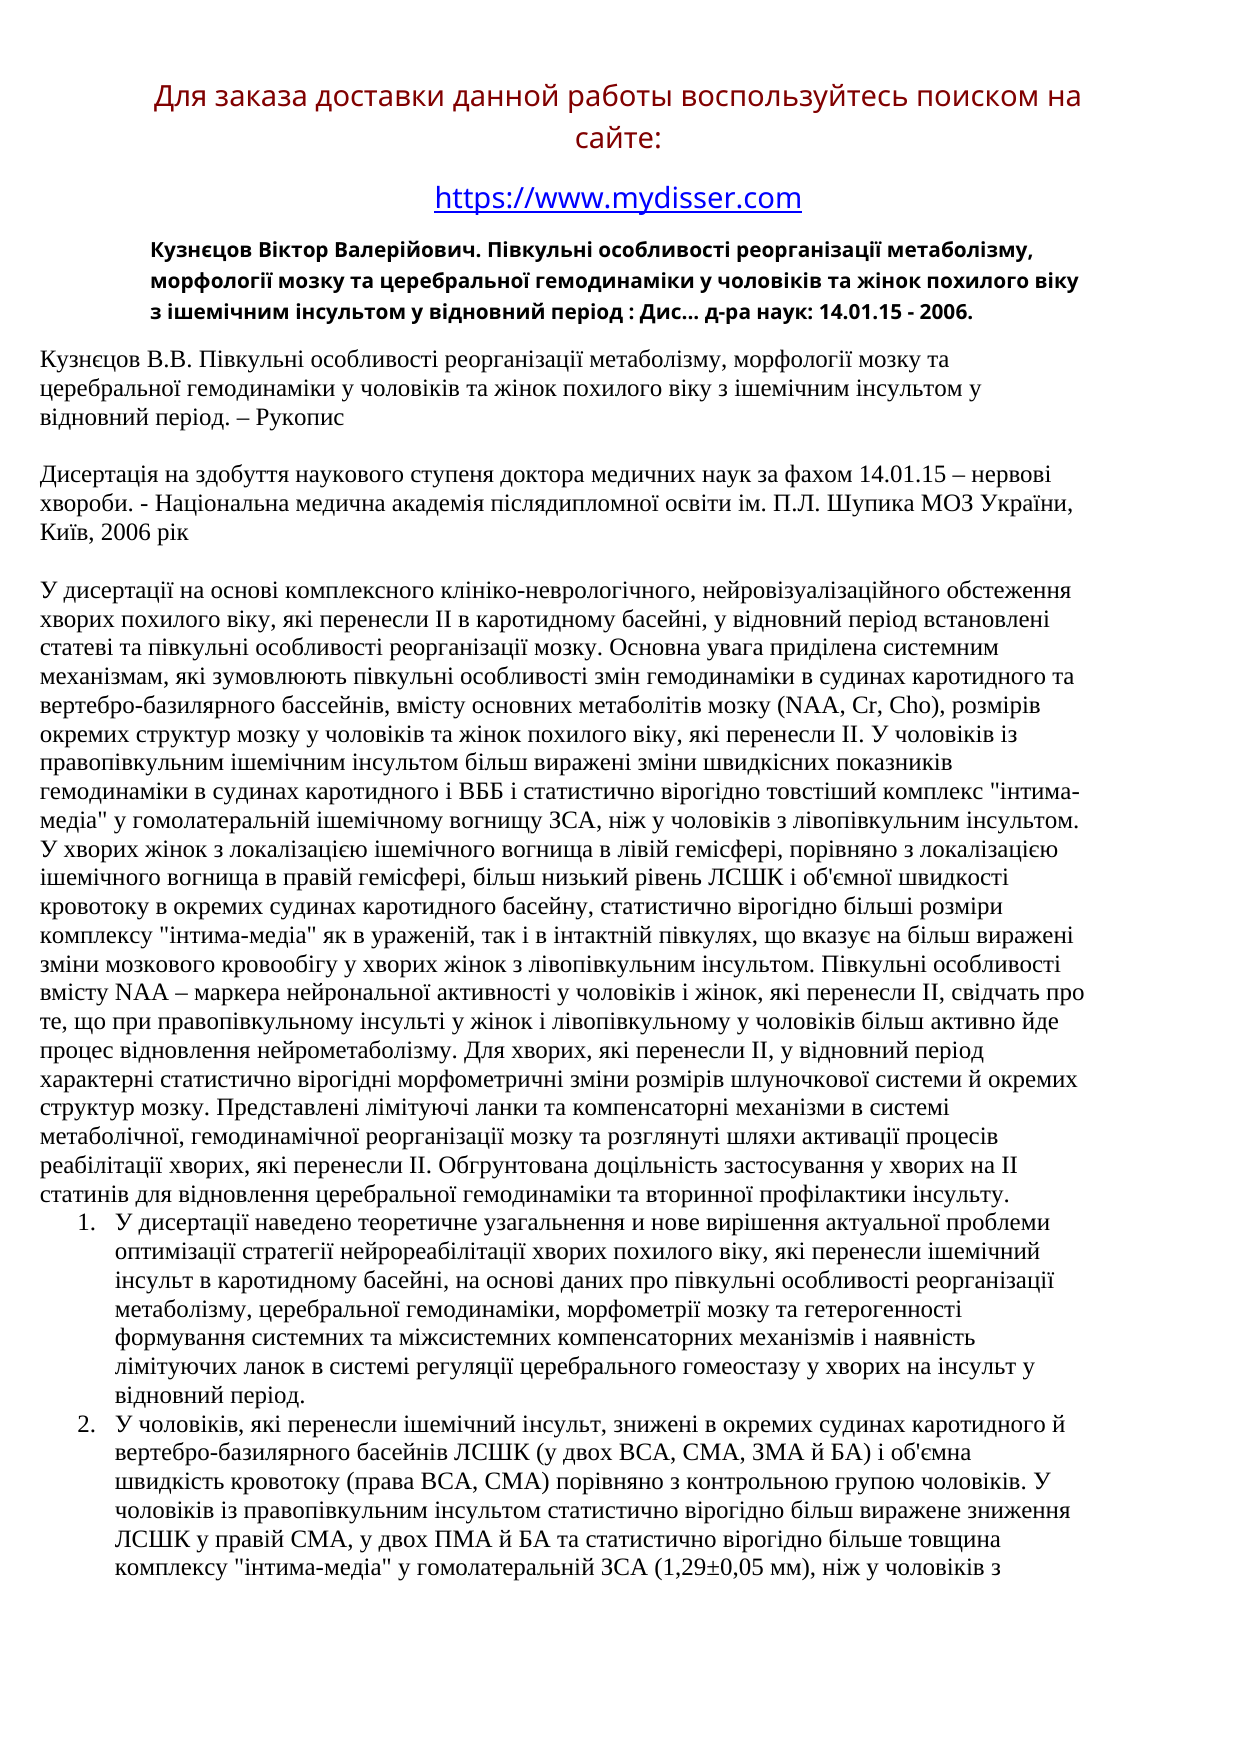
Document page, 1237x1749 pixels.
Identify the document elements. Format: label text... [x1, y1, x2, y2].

table_cell [40, 1208, 1086, 1581]
table_header [40, 344, 1086, 1207]
text Кузнєцов Віктор Валерійович. Півкульні особливості реорганізації метаболізму, морфології мозку та церебральної гемодинаміки у чоловіків та жінок похилого віку з ішемічним інсультом у відновний період : Дис... д-ра наук: 14.01.15 - 2006. [150, 236, 1086, 325]
